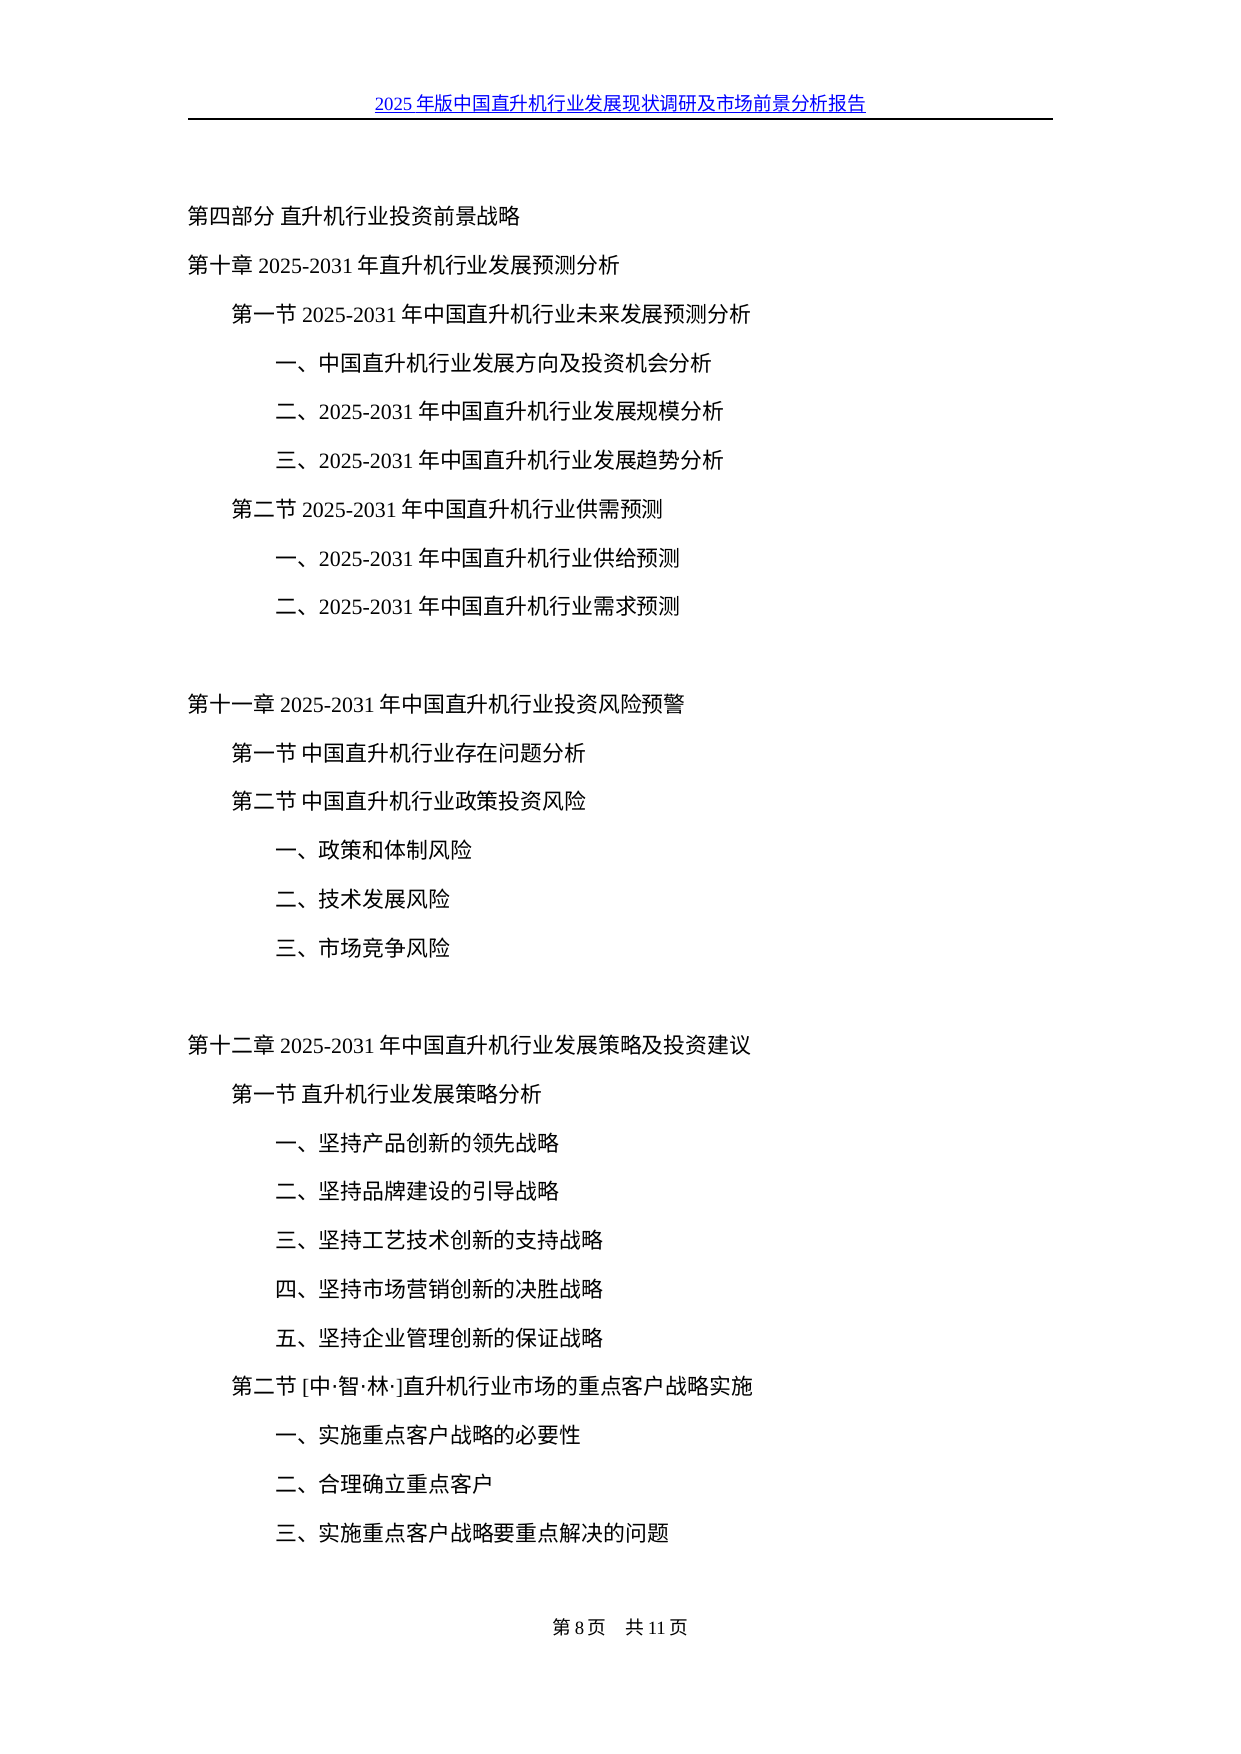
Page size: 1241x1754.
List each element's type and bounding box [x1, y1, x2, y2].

text [187, 150, 1053, 1548]
